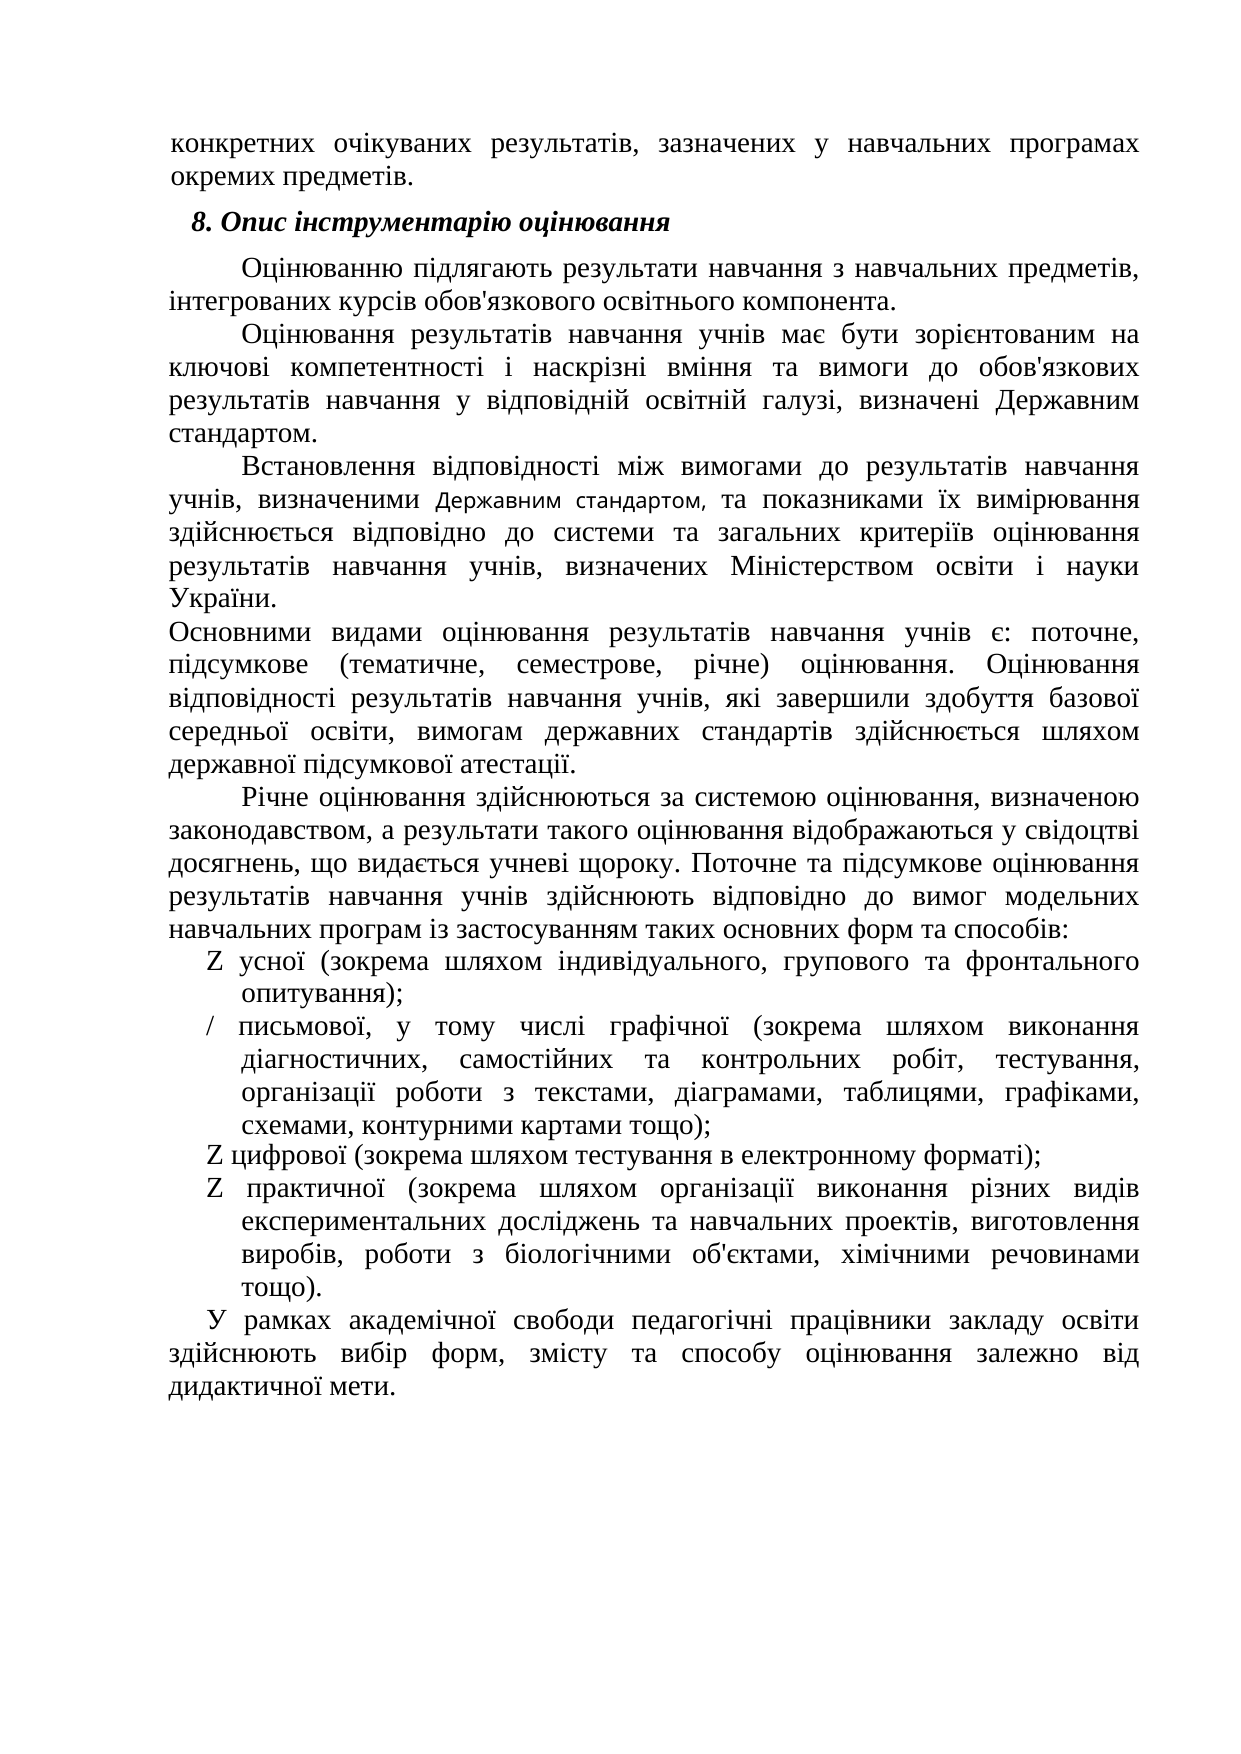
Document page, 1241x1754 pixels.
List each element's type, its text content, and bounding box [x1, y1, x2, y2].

text Z цифрової (зокрема шляхом тестування в електронному форматі); [168, 1141, 1218, 1170]
text Оцінюванню підлягають результати навчання з навчальних предметів, інтегрованих курсів обов'язкового освітнього компонента. [168, 251, 1141, 317]
text Встановлення відповідності між вимогами до результатів навчання учнів, визначеними Державним стандартом, та показниками їх вимірювання здійснюється відповідно до системи та загальних критеріїв оцінювання результатів навчання учнів, визначених Міністерством освіти і науки України. [168, 449, 1141, 614]
text 8. Опис інструментарію оцінювання [191, 208, 1218, 237]
text / письмової, у тому числі графічної (зокрема шляхом виконання діагностичних, самостійних та контрольних робіт, тестування, організації роботи з текстами, діаграмами, таблицями, графіками, схемами, контурними картами тощо); [206, 1009, 1141, 1141]
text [170, 125, 1141, 192]
text Z усної (зокрема шляхом індивідуального, групового та фронтального опитування); [206, 945, 1141, 1009]
text Оцінювання результатів навчання учнів має бути зорієнтованим на ключові компетентності і наскрізні вміння та вимоги до обов'язкових результатів навчання у відповідній освітній галузі, визначені Державним стандартом. [168, 317, 1141, 449]
text Z практичної (зокрема шляхом організації виконання різних видів експериментальних досліджень та навчальних проектів, виготовлення виробів, роботи з біологічними об'єктами, хімічними речовинами тощо). [206, 1171, 1141, 1303]
text Річне оцінювання здійснюються за системою оцінювання, визначеною законодавством, а результати такого оцінювання відображаються у свідоцтві досягнень, що видається учневі щороку. Поточне та підсумкове оцінювання результатів навчання учнів здійснюють відповідно до вимог модельних навчальних програм із застосуванням таких основних форм та способів: [168, 780, 1141, 945]
text Основними видами оцінювання результатів навчання учнів є: поточне, підсумкове (тематичне, семестрове, річне) оцінювання. Оцінювання відповідності результатів навчання учнів, які завершили здобуття базової середньої освіти, вимогам державних стандартів здійснюється шляхом державної підсумкової атестації. [168, 614, 1141, 780]
text У рамках академічної свободи педагогічні працівники закладу освіти здійснюють вибір форм, змісту та способу оцінювання залежно від дидактичної мети. [168, 1303, 1141, 1402]
